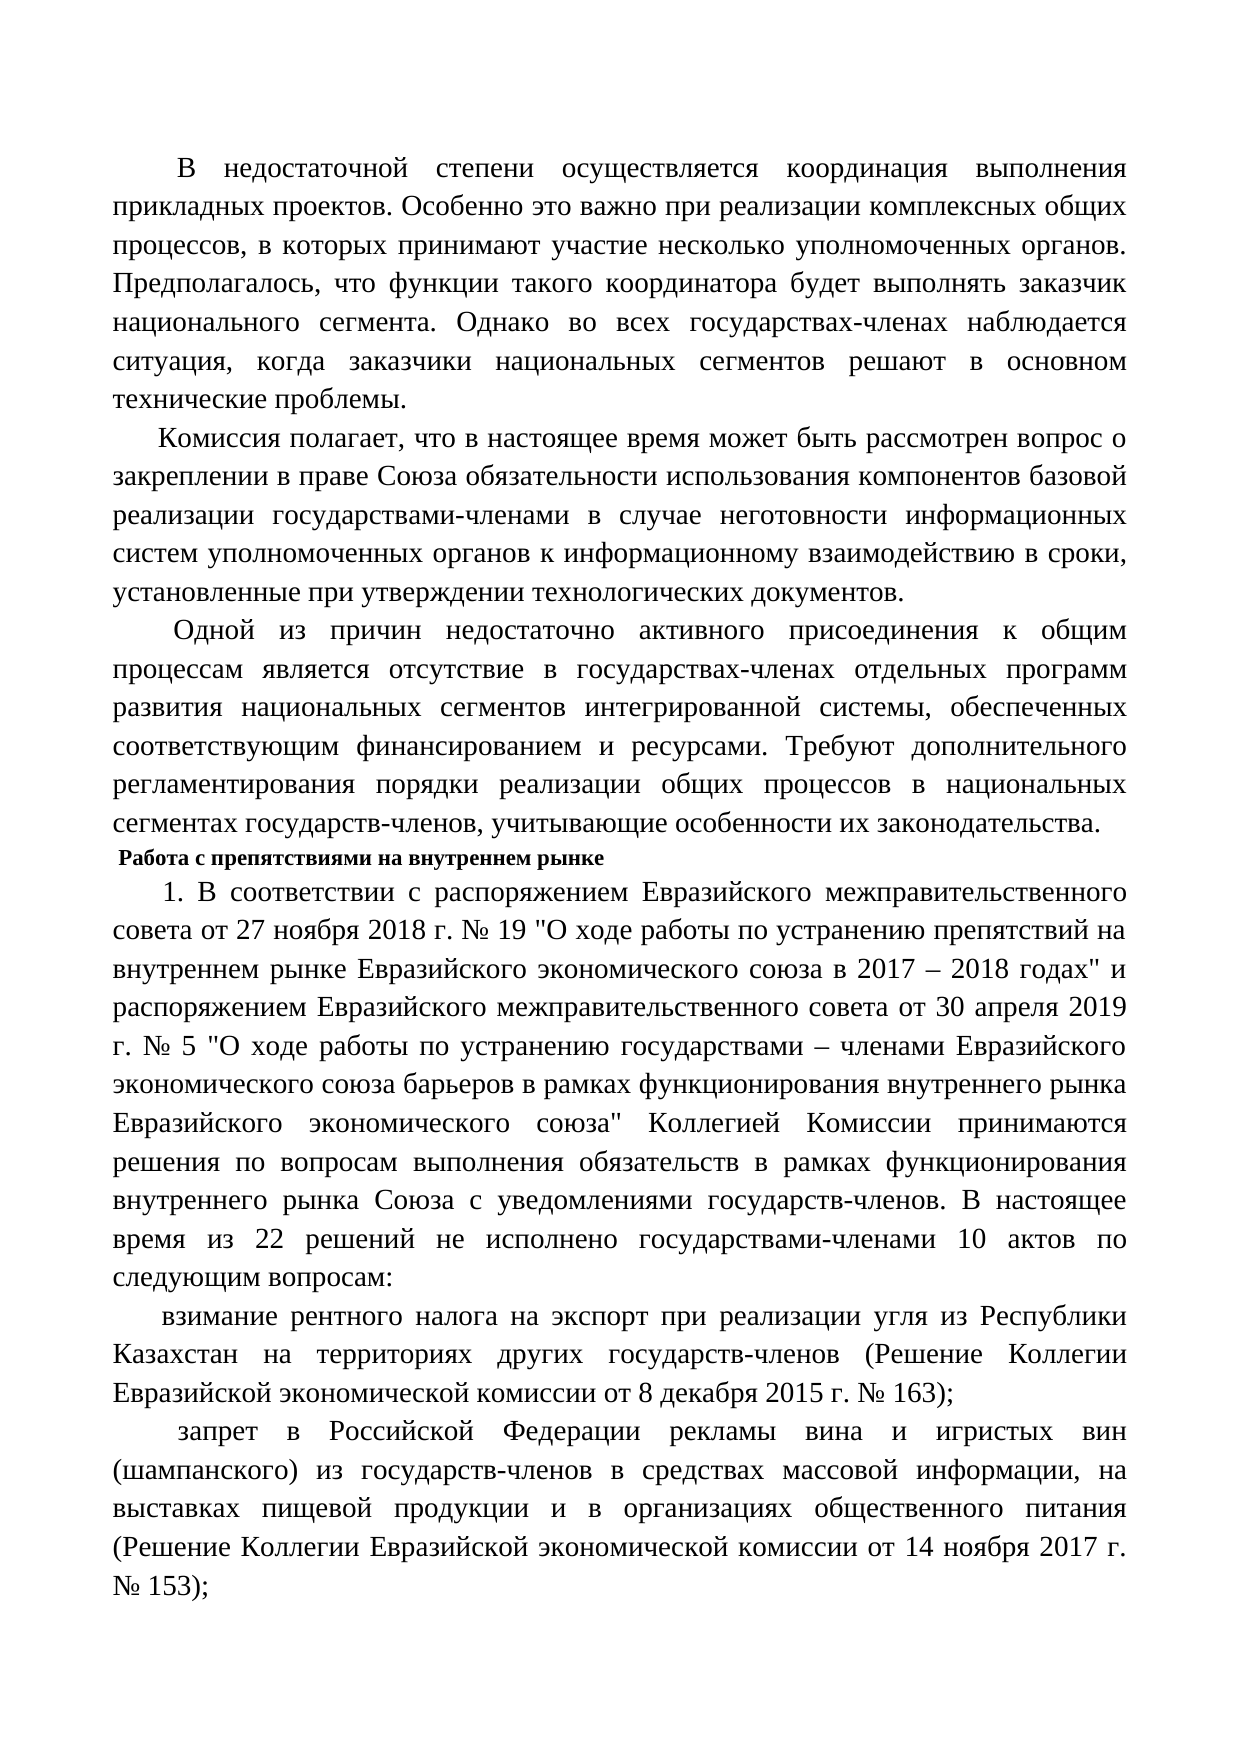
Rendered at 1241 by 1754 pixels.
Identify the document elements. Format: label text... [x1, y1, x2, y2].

text Работа с препятствиями на внутреннем рынке [112, 844, 1128, 870]
text В недостаточной степени осуществляется координация выполнения прикладных проектов. Особенно это важно при реализации комплексных общих процессов, в которых принимают участие несколько уполномоченных органов. Предполагалось, что функции такого координатора будет выполнять заказчик национального сегмента. Однако во всех государствах-членах наблюдается ситуация, когда заказчики национальных сегментов решают в основном технические проблемы. [112, 150, 1128, 415]
text Одной из причин недостаточно активного присоединения к общим процессам является отсутствие в государствах-членах отдельных программ развития национальных сегментов интегрированной системы, обеспеченных соответствующим финансированием и ресурсами. Требуют дополнительного регламентирования порядки реализации общих процессов в национальных сегментах государств-членов, учитывающие особенности их законодательства. [112, 612, 1128, 839]
text 1. В соответствии с распоряжением Евразийского межправительственного совета от 27 ноября 2018 г. № 19 "О ходе работы по устранению препятствий на внутреннем рынке Евразийского экономического союза в 2017 – 2018 годах" и распоряжением Евразийского межправительственного совета от 30 апреля 2019 г. № 5 "О ходе работы по устранению государствами – членами Евразийского экономического союза барьеров в рамках функционирования внутреннего рынка Евразийского экономического союза" Коллегией Комиссии принимаются решения по вопросам выполнения обязательств в рамках функционирования внутреннего рынка Союза с уведомлениями государств-членов. В настоящее время из 22 решений не исполнено государствами-членами 10 актов по следующим вопросам: [112, 874, 1128, 1293]
text Комиссия полагает, что в настоящее время может быть рассмотрен вопрос о закреплении в праве Союза обязательности использования компонентов базовой реализации государствами-членами в случае неготовности информационных систем уполномоченных органов к информационному взаимодействию в сроки, установленные при утверждении технологических документов. [112, 420, 1128, 607]
text запрет в Российской Федерации рекламы вина и игристых вин (шампанского) из государств-членов в средствах массовой информации, на выставках пищевой продукции и в организациях общественного питания (Решение Коллегии Евразийской экономической комиссии от 14 ноября 2017 г. № 153); [112, 1413, 1128, 1601]
text взимание рентного налога на экспорт при реализации угля из Республики Казахстан на территориях других государств-членов (Решение Коллегии Евразийской экономической комиссии от 8 декабря 2015 г. № 163); [112, 1298, 1128, 1408]
